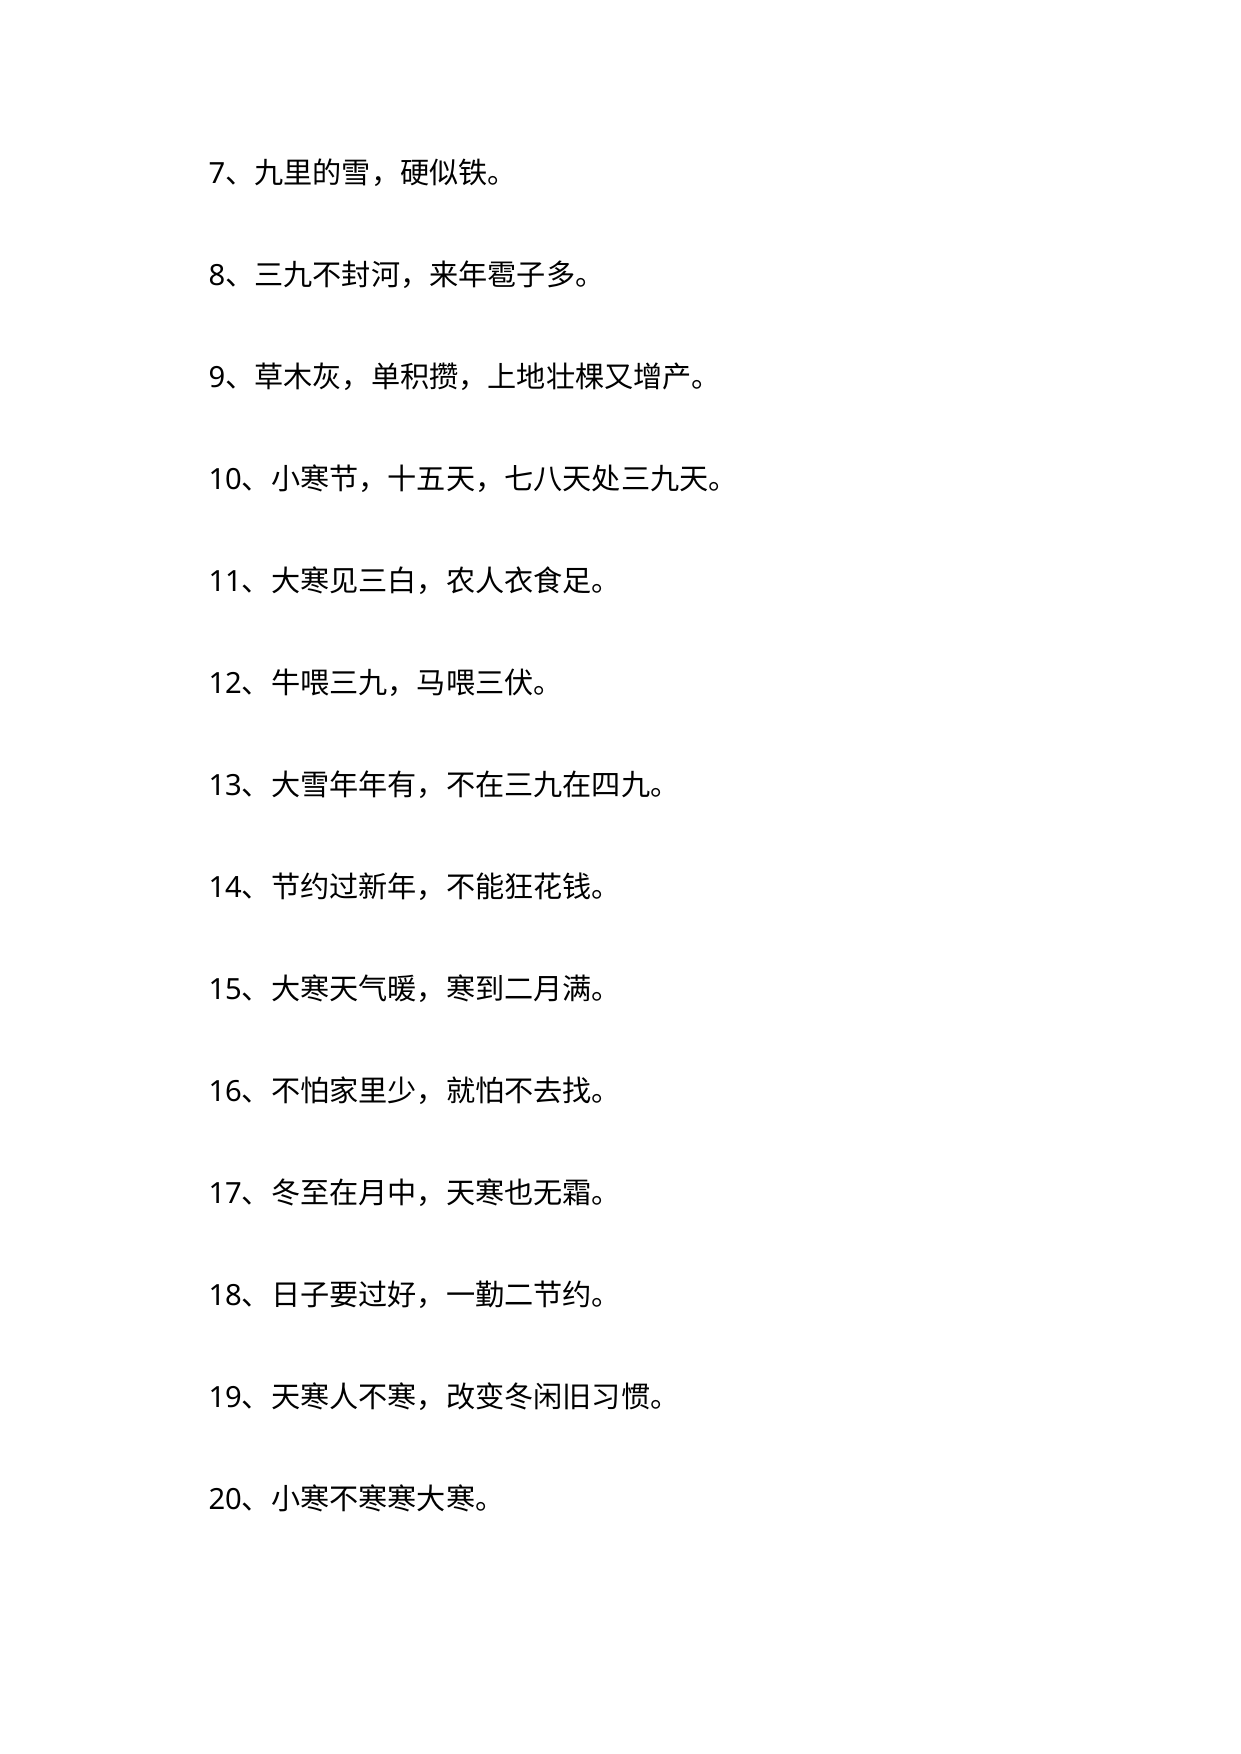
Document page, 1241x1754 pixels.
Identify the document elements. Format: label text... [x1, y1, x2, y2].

text 8、三九不封河，来年雹子多。 [150, 252, 1090, 294]
text 12、牛喂三九，马喂三伏。 [150, 660, 1090, 702]
text 11、大寒见三白，农人衣食足。 [150, 558, 1090, 600]
text 13、大雪年年有，不在三九在四九。 [150, 762, 1090, 804]
text 7、九里的雪，硬似铁。 [150, 150, 1090, 192]
text 10、小寒节，十五天，七八天处三九天。 [150, 456, 1090, 498]
text 20、小寒不寒寒大寒。 [150, 1476, 1090, 1518]
text 19、天寒人不寒，改变冬闲旧习惯。 [150, 1374, 1090, 1416]
text 17、冬至在月中，天寒也无霜。 [150, 1170, 1090, 1212]
text 14、节约过新年，不能狂花钱。 [150, 864, 1090, 906]
text 16、不怕家里少，就怕不去找。 [150, 1068, 1090, 1110]
text 18、日子要过好，一勤二节约。 [150, 1272, 1090, 1314]
text 15、大寒天气暖，寒到二月满。 [150, 966, 1090, 1008]
text 9、草木灰，单积攒，上地壮棵又增产。 [150, 354, 1090, 396]
